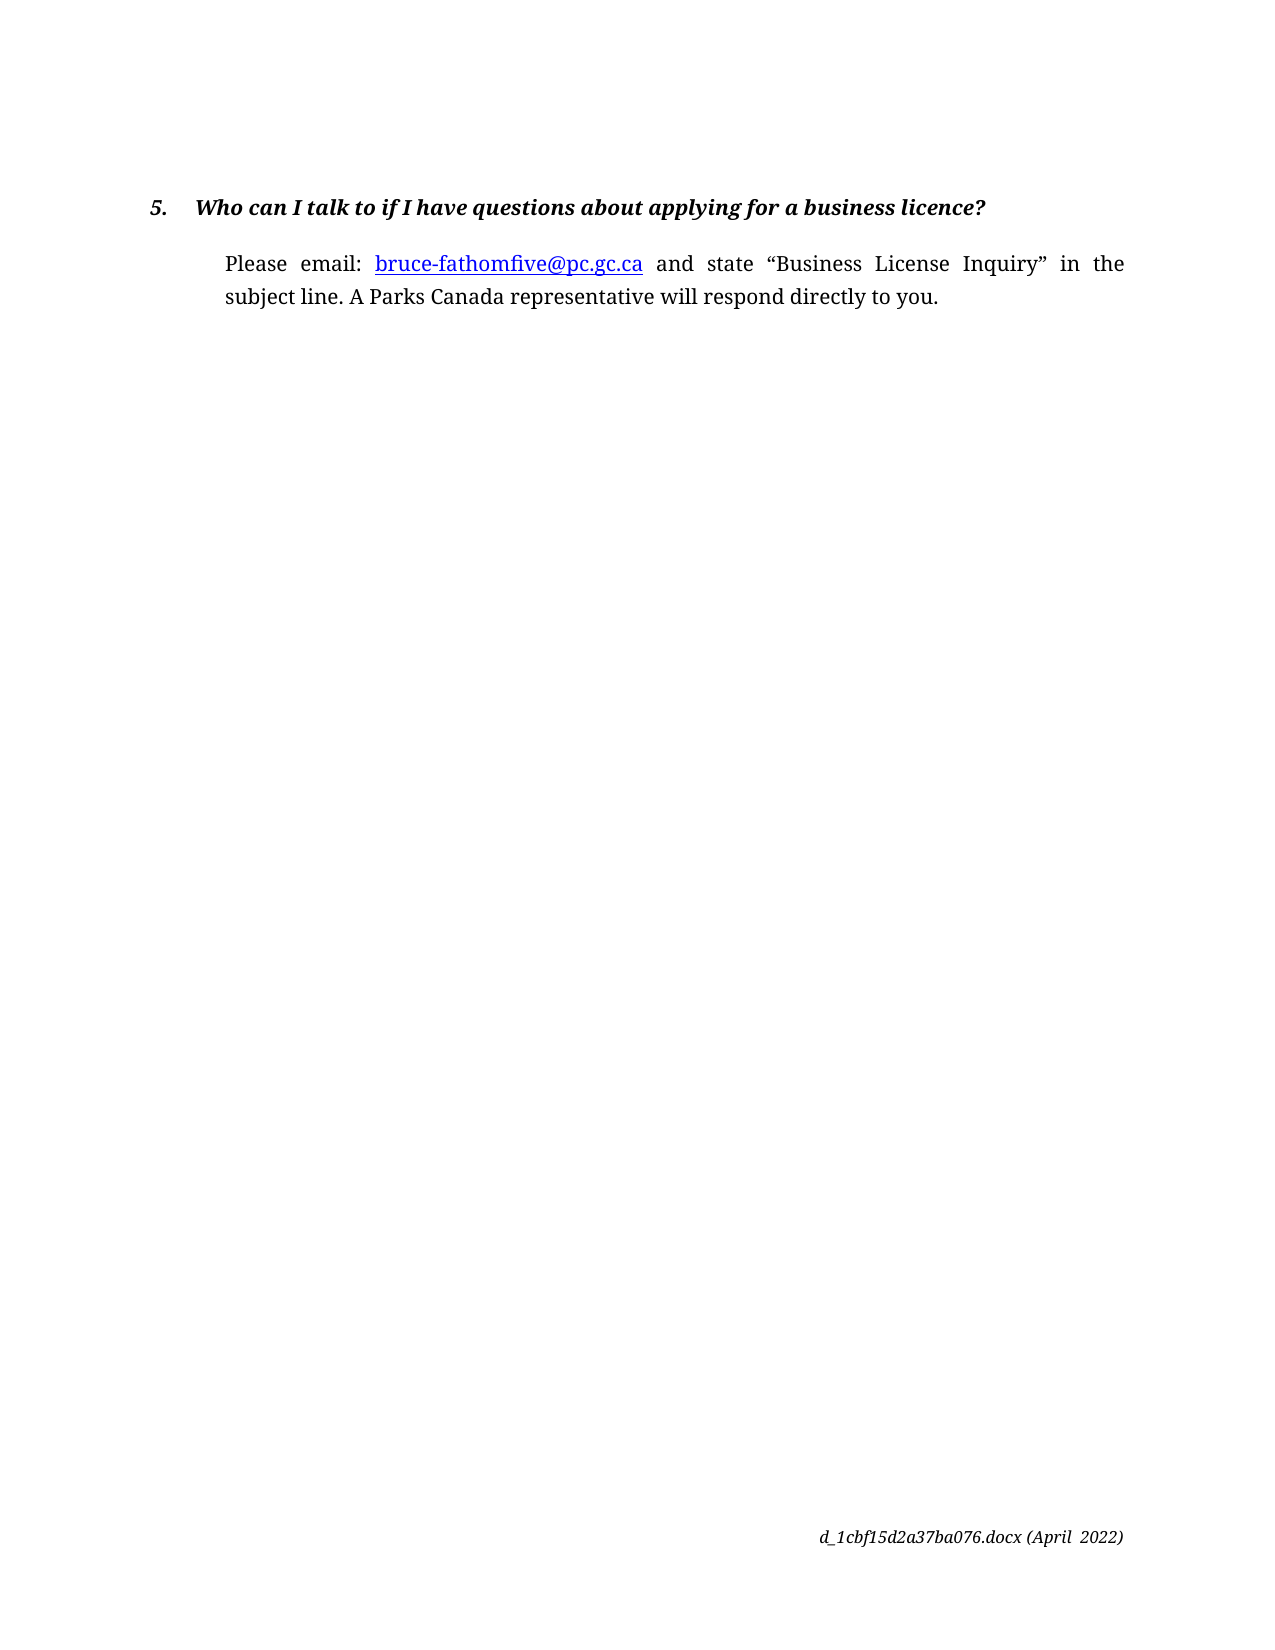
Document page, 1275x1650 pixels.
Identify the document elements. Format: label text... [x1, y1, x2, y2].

list Who can I talk to if I have questions about applying for a business licence? [150, 193, 1125, 221]
list Please email: bruce-fathomfive@pc.gc.ca and state “Business License Inquiry” in the subject line. A Parks Canada representative will respond directly to you. [225, 249, 1125, 311]
